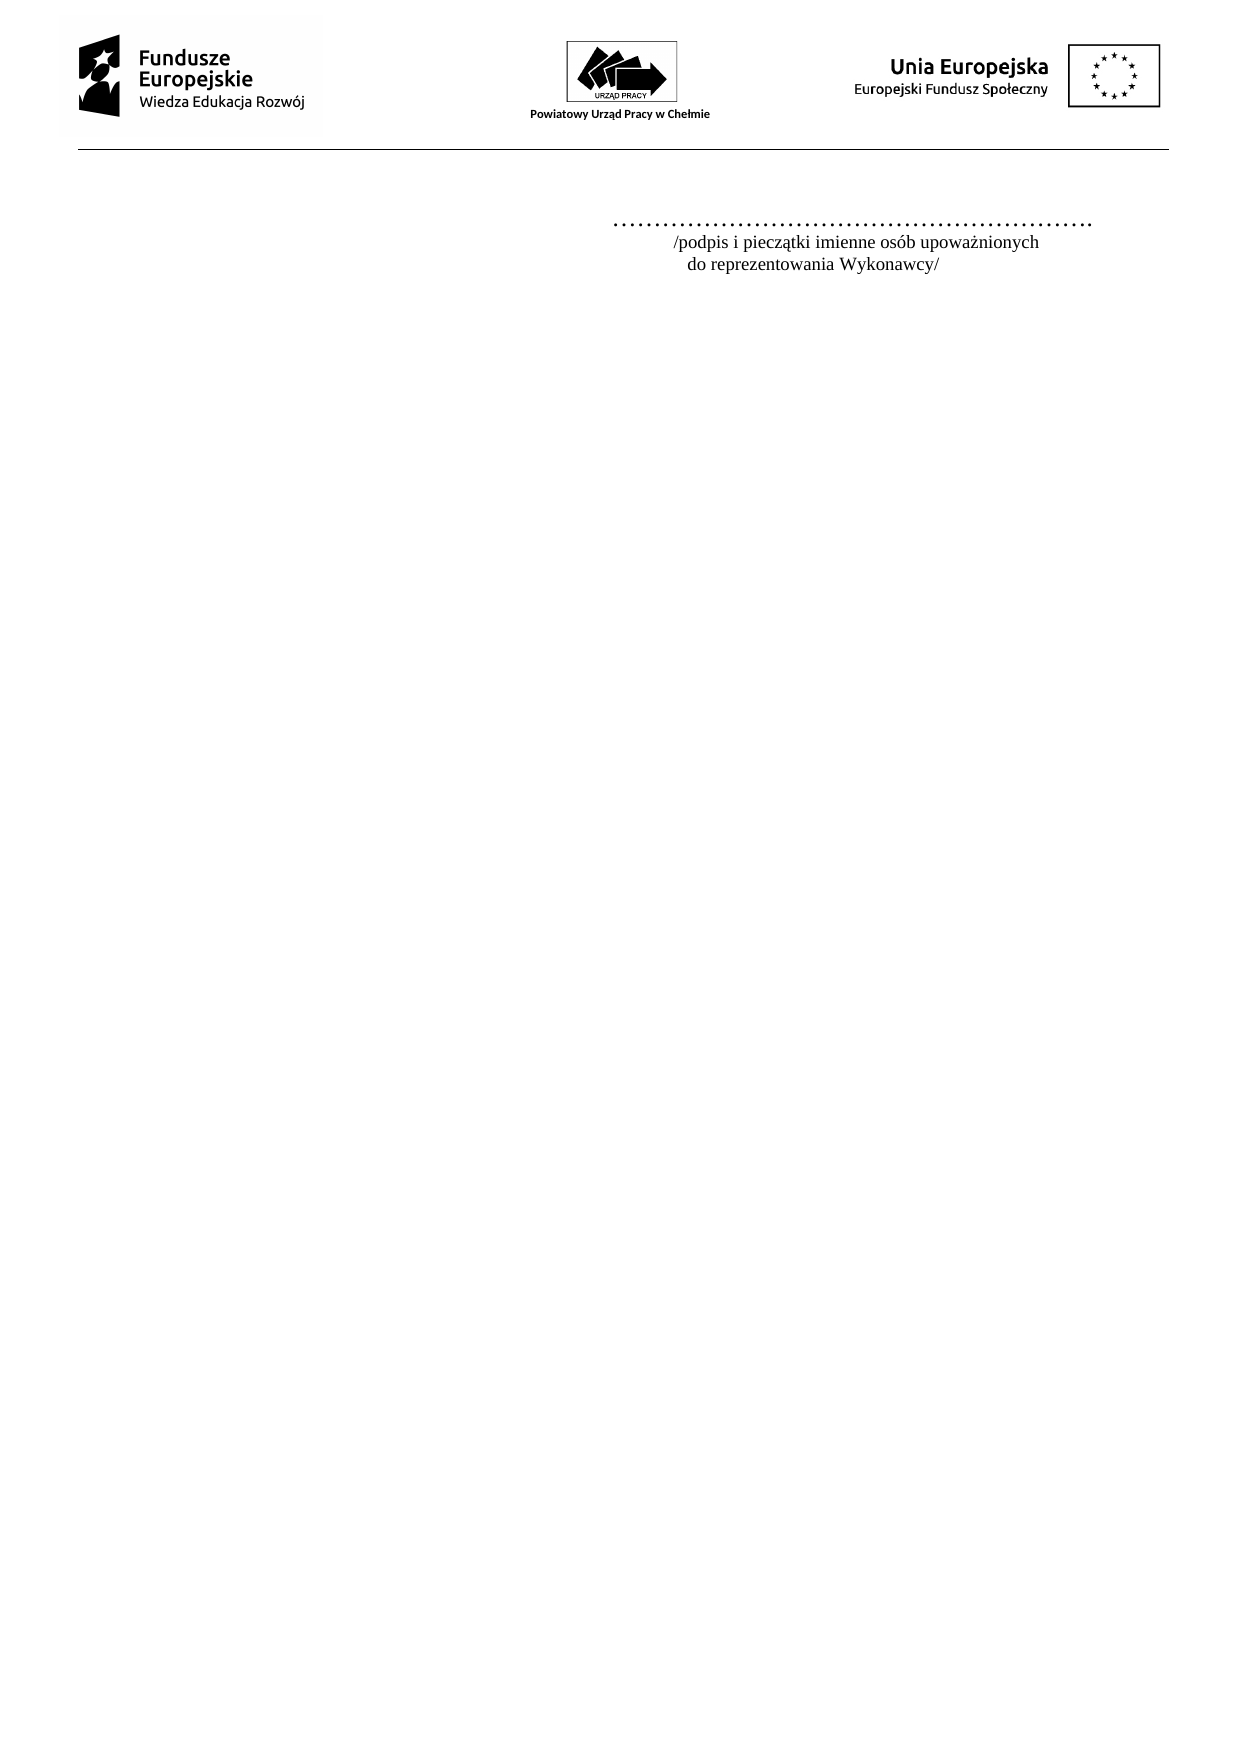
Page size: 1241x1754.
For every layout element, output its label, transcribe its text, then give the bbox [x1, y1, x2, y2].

picture [59, 15, 324, 137]
text …………………………………………………. [185, 203, 1137, 231]
picture [833, 23, 1180, 113]
text /podpis i pieczątki imienne osób upoważnionych do reprezentowania Wykonawcy/ [185, 231, 1137, 274]
